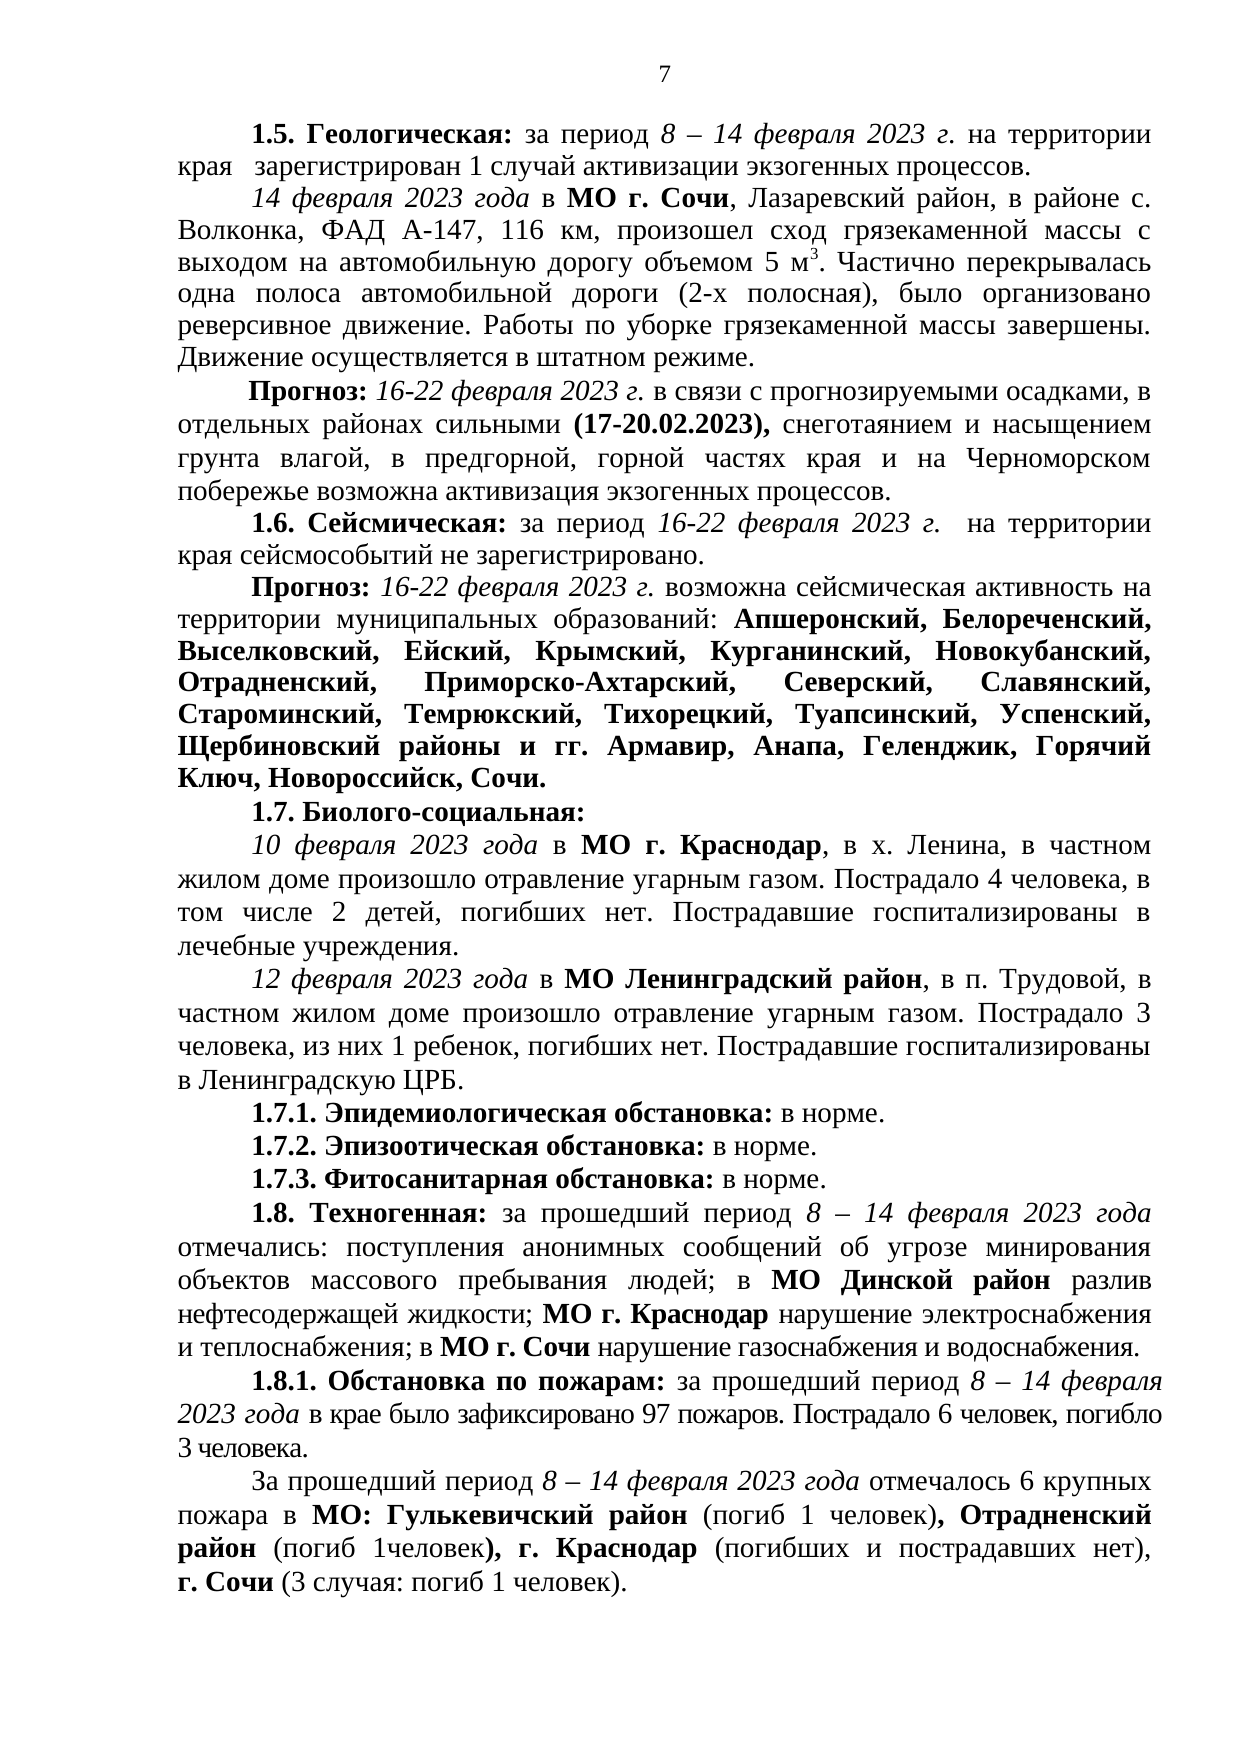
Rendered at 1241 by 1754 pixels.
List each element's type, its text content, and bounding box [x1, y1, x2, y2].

text 10 февраля 2023 года в МО г. Краснодар, в х. Ленина, в частном жилом доме произошло отравление угарным газом. Пострадало 4 человека, в том числе 2 детей, погибших нет. Пострадавшие госпитализированы в лечебные учреждения. [177, 827, 1152, 961]
text Прогноз: 16-22 февраля 2023 г. в связи с прогнозируемыми осадками, в отдельных районах сильными (17-20.02.2023), снеготаянием и насыщением грунта влагой, в предгорной, горной частях края и на Черноморском побережье возможна активизация экзогенных процессов. [177, 373, 1152, 507]
text Прогноз: 16-22 февраля 2023 г. возможна сейсмическая активность на территории муниципальных образований: Апшеронский, Белореченский, Выселковский, Ейский, Крымский, Курганинский, Новокубанский, Отрадненский, Приморско-Ахтарский, Северский, Славянский, Староминский, Темрюкский, Тихорецкий, Туапсинский, Успенский, Щербиновский районы и гг. Армавир, Анапа, Геленджик, Горячий Ключ, Новороссийск, Сочи. [177, 571, 1152, 794]
text 12 февраля 2023 года в МО Ленинградский район, в п. Трудовой, в частном жилом доме произошло отравление угарным газом. Пострадало 3 человека, из них 1 ребенок, погибших нет. Пострадавшие госпитализированы в Ленинградскую ЦРБ. [177, 961, 1152, 1096]
text 1.7.1. Эпидемиологическая обстановка: в норме. [177, 1096, 1152, 1129]
text За прошедший период 8 – 14 февраля 2023 года отмечалось 6 крупных пожара в МО: Гулькевичский район (погиб 1 человек), Отрадненский район (погиб 1человек), г. Краснодар (погибших и пострадавших нет), г. Сочи (3 случая: погиб 1 человек). [177, 1463, 1152, 1598]
text 1.7. Биолого-социальная: [177, 794, 1152, 827]
text 1.8.1. Обстановка по пожарам: за прошедший период 8 – 14 февраля 2023 года в крае было зафиксировано 97 пожаров. Пострадало 6 человек, погибло 3 человека. [177, 1363, 1163, 1463]
text 1.7.3. Фитосанитарная обстановка: в норме. [177, 1162, 1152, 1195]
text 1.6. Сейсмическая: за период 16-22 февраля 2023 г. на территории края сейсмособытий не зарегистрировано. [177, 507, 1152, 571]
text 1.7.2. Эпизоотическая обстановка: в норме. [177, 1129, 1152, 1162]
text 1.8. Техногенная: за прошедший период 8 – 14 февраля 2023 года отмечались: поступления анонимных сообщений об угрозе минирования объектов массового пребывания людей; в МО Динской район разлив нефтесодержащей жидкости; МО г. Краснодар нарушение электроснабжения и теплоснабжения; в МО г. Сочи нарушение газоснабжения и водоснабжения. [177, 1195, 1152, 1363]
text 14 февраля 2023 года в МО г. Сочи, Лазаревский район, в районе с. Волконка, ФАД А-147, 116 км, произошел сход грязекаменной массы с выходом на автомобильную дорогу объемом 5 м3. Частично перекрывалась одна полоса автомобильной дороги (2-х полосная), было организовано реверсивное движение. Работы по уборке грязекаменной массы завершены. Движение осуществляется в штатном режиме. [177, 182, 1152, 373]
text 1.5. Геологическая: за период 8 – 14 февраля 2023 г. на территории края зарегистрирован 1 случай активизации экзогенных процессов. [177, 118, 1152, 182]
